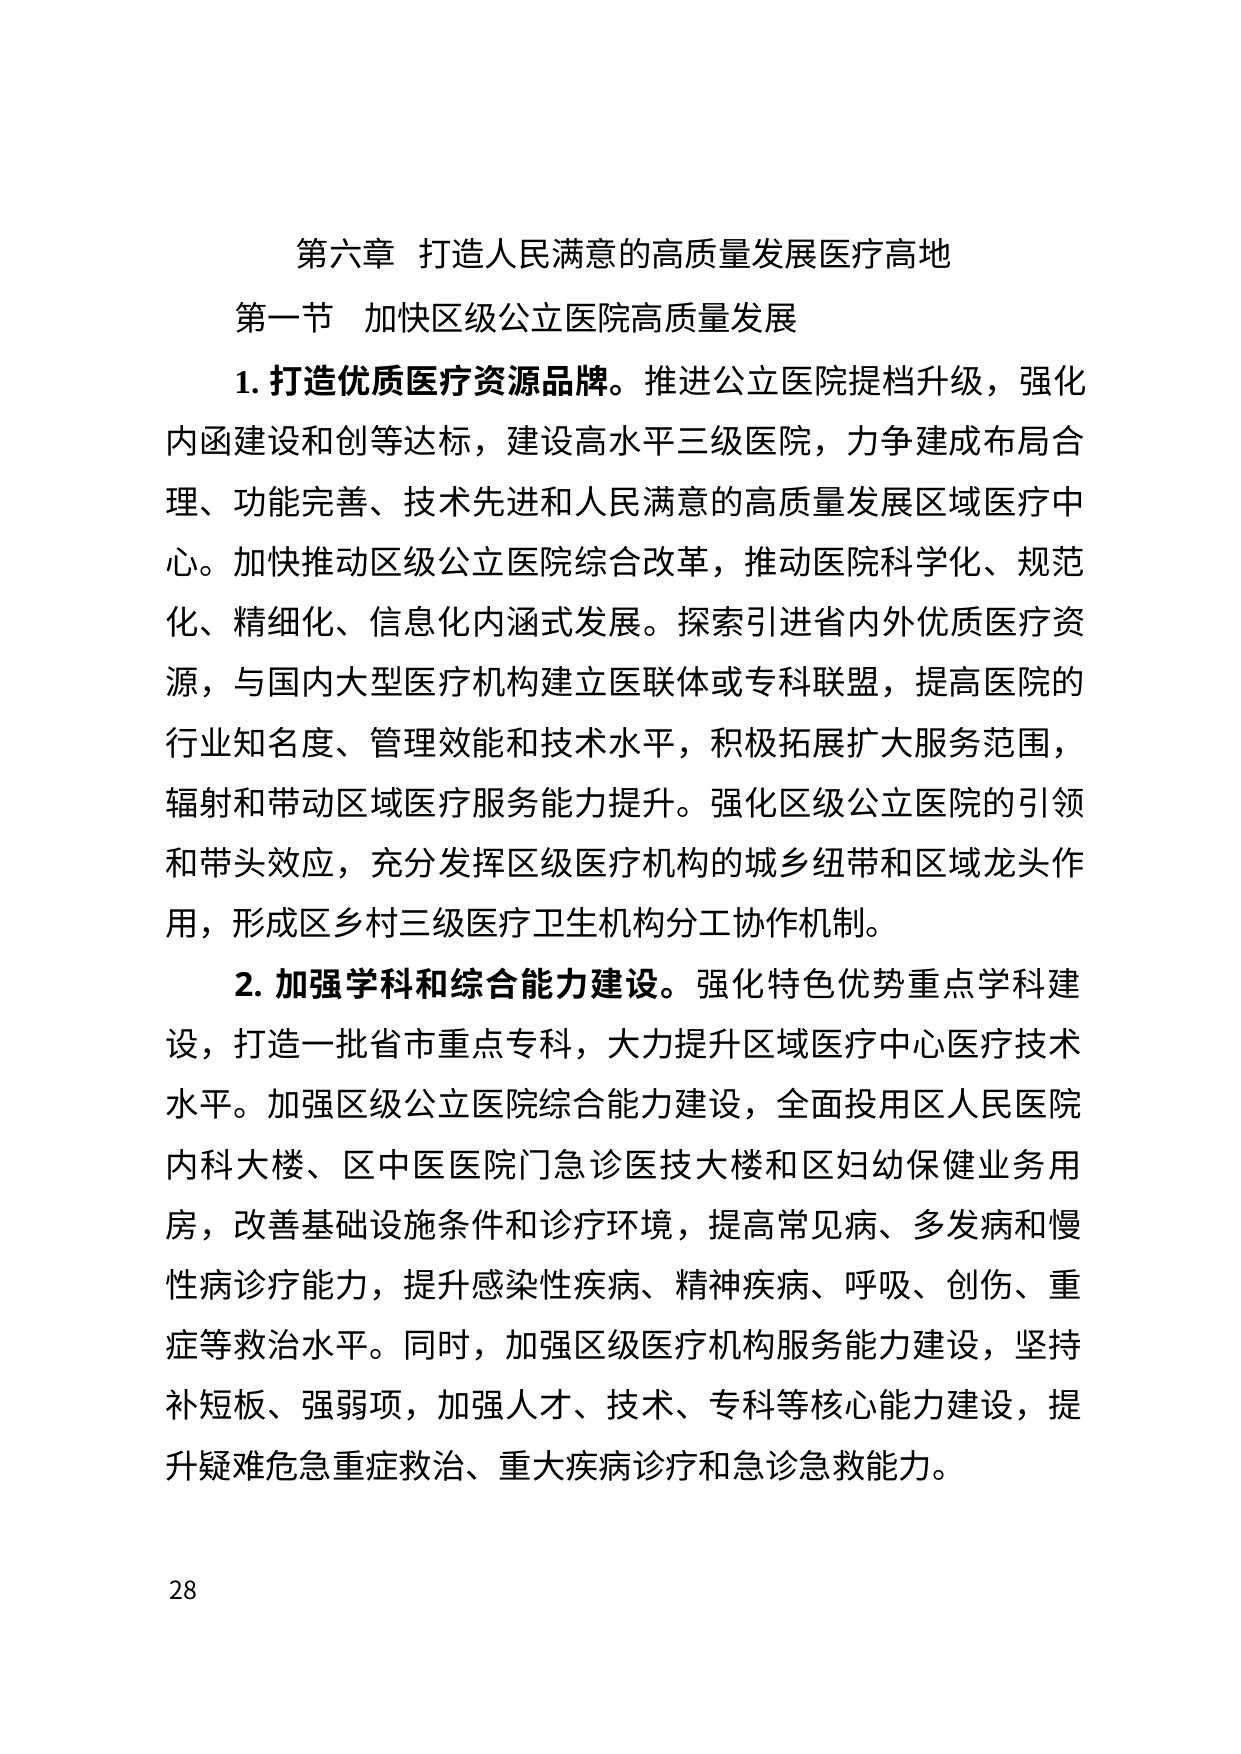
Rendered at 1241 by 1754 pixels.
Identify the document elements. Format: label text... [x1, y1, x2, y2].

text 第一节 加快区级公立医院高质量发展 [188, 282, 1087, 342]
text 第六章 打造人民满意的高质量发展医疗高地 [165, 218, 1081, 279]
list 2. 加强学科和综合能力建设。强化特色优势重点学科建设，打造一批省市重点专科，大力提升区域医疗中心医疗技术水平。加强区级公立医院综合能力建设，全面投用区人民医院内科大楼、区中医医院门急诊医技大楼和区妇幼保健业务用房，改善基础设施条件和诊疗环境，提高常见病、多发病和慢性病诊疗能力，提升感染性疾病、精神疾病、呼吸、创伤、重症等救治水平。同时，加强区级医疗机构服务能力建设，坚持补短板、强弱项，加强人才、技术、专科等核心能力建设，提升疑难危急重症救治、重大疾病诊疗和急诊急救能力。 [165, 948, 1081, 1490]
text 1. 打造优质医疗资源品牌。推进公立医院提档升级，强化内函建设和创等达标，建设高水平三级医院，力争建成布局合理、功能完善、技术先进和人民满意的高质量发展区域医疗中心。加快推动区级公立医院综合改革，推动医院科学化、规范化、精细化、信息化内涵式发展。探索引进省内外优质医疗资源，与国内大型医疗机构建立医联体或专科联盟，提高医院的行业知名度、管理效能和技术水平，积极拓展扩大服务范围，辐射和带动区域医疗服务能力提升。强化区级公立医院的引领和带头效应，充分发挥区级医疗机构的城乡纽带和区域龙头作用，形成区乡村三级医疗卫生机构分工协作机制。 [165, 346, 1087, 948]
